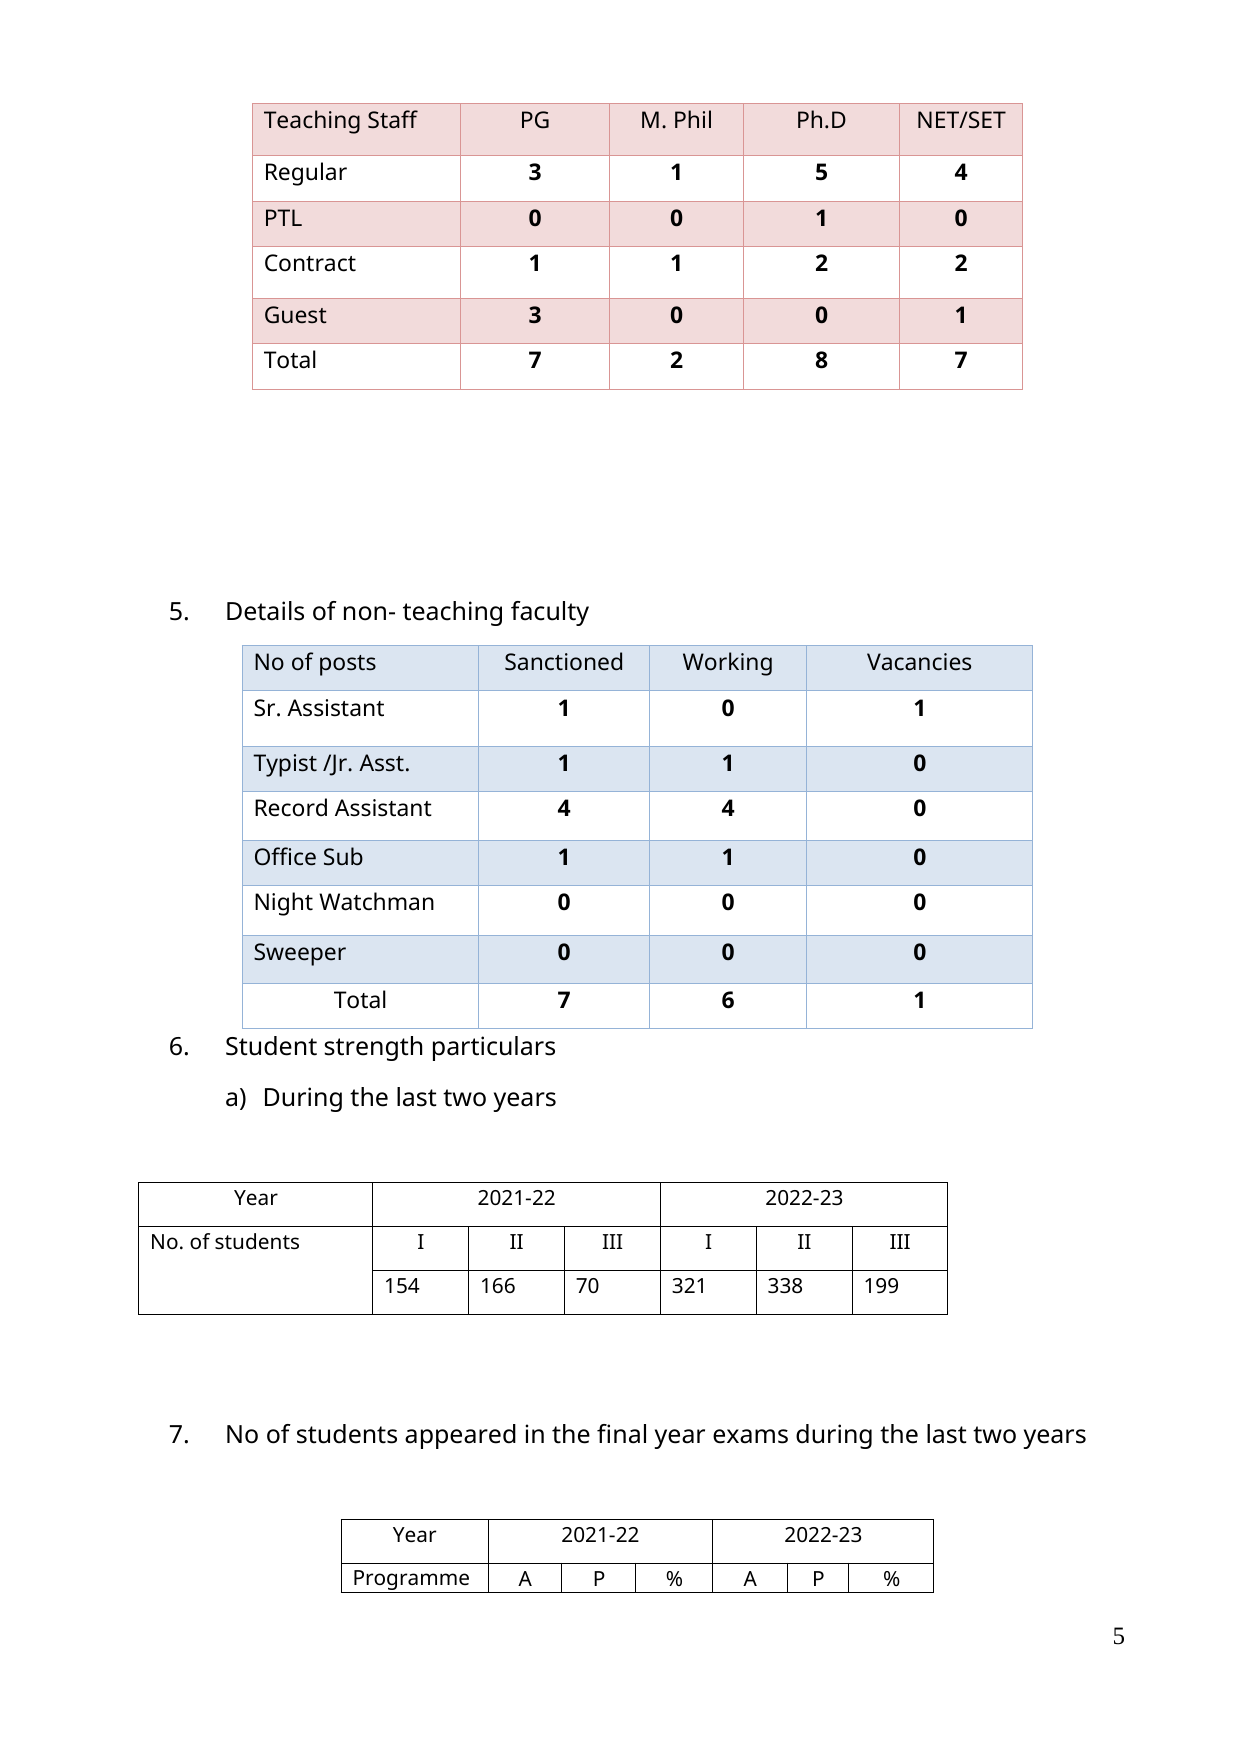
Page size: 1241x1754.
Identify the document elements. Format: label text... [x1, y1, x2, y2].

list During the last two years [225, 1080, 1125, 1114]
table_cell 6 [650, 984, 806, 1028]
table_cell Sr. Assistant [243, 691, 478, 746]
table_cell Typist /Jr. Asst. [243, 747, 478, 791]
table_cell Total [243, 984, 478, 1028]
table_cell 2 [744, 247, 899, 298]
table_header Teaching Staff [253, 104, 460, 155]
table_cell A [713, 1564, 787, 1592]
table_cell III [853, 1227, 947, 1270]
list Details of non- teaching faculty [169, 594, 1125, 628]
table_cell 1 [650, 841, 806, 885]
table_cell Total [253, 344, 460, 389]
table_cell 5 [744, 156, 899, 201]
table_cell 1 [479, 841, 649, 885]
table_cell Programme [342, 1564, 488, 1592]
table_cell Regular [253, 156, 460, 201]
table_header NET/SET [900, 104, 1022, 155]
table_cell 70 [565, 1271, 660, 1313]
table_cell 3 [461, 156, 609, 201]
table_header Year [342, 1520, 488, 1562]
table_cell 338 [757, 1271, 852, 1313]
table_cell 1 [900, 299, 1022, 343]
table_cell 199 [853, 1271, 947, 1313]
table_header 2022-23 [661, 1183, 947, 1226]
table_cell Guest [253, 299, 460, 343]
table_cell 1 [610, 247, 743, 298]
table_cell 1 [610, 156, 743, 201]
table_header PG [461, 104, 609, 155]
table_cell 1 [650, 747, 806, 791]
table_cell 4 [900, 156, 1022, 201]
table_cell 4 [479, 792, 649, 839]
table_cell 1 [461, 247, 609, 298]
table_cell 1 [479, 747, 649, 791]
table_cell 0 [610, 202, 743, 246]
table_header Sanctioned [479, 646, 649, 690]
table_cell Record Assistant [243, 792, 478, 839]
table_cell 2 [610, 344, 743, 389]
table_header 2022-23 [713, 1520, 933, 1562]
table_header Year [139, 1183, 372, 1226]
table_cell 0 [807, 747, 1032, 791]
table_cell 166 [469, 1271, 564, 1313]
table_cell III [565, 1227, 660, 1270]
table_header 2021-22 [489, 1520, 712, 1562]
table_cell 0 [807, 841, 1032, 885]
table_cell 0 [610, 299, 743, 343]
table_cell A [489, 1564, 561, 1592]
table_cell 1 [479, 691, 649, 746]
table_cell 0 [807, 886, 1032, 935]
table_cell 0 [461, 202, 609, 246]
table_header M. Phil [610, 104, 743, 155]
table_cell 0 [650, 691, 806, 746]
table_cell I [661, 1227, 756, 1270]
table_cell Night Watchman [243, 886, 478, 935]
table_cell 1 [807, 691, 1032, 746]
table_cell II [469, 1227, 564, 1270]
table_cell I [373, 1227, 468, 1270]
table_cell 7 [900, 344, 1022, 389]
table_header No of posts [243, 646, 478, 690]
table_cell PTL [253, 202, 460, 246]
table_cell 7 [479, 984, 649, 1028]
table_cell II [757, 1227, 852, 1270]
table_cell 1 [807, 984, 1032, 1028]
table_cell % [636, 1564, 712, 1592]
table_cell % [849, 1564, 933, 1592]
table_cell 0 [479, 886, 649, 935]
table_cell 0 [744, 299, 899, 343]
table_cell 7 [461, 344, 609, 389]
table_header Ph.D [744, 104, 899, 155]
table_cell Office Sub [243, 841, 478, 885]
table_cell Sweeper [243, 936, 478, 983]
table_header Working [650, 646, 806, 690]
table_cell P [562, 1564, 635, 1592]
table_cell 0 [650, 886, 806, 935]
table_cell P [788, 1564, 848, 1592]
table_cell 0 [807, 936, 1032, 983]
table_cell 0 [900, 202, 1022, 246]
table_cell 0 [807, 792, 1032, 839]
table_cell No. of students [139, 1227, 372, 1313]
table_cell Contract [253, 247, 460, 298]
list No of students appeared in the final year exams during the last two years [169, 1417, 1125, 1451]
table_cell 2 [900, 247, 1022, 298]
table_cell 1 [744, 202, 899, 246]
table_cell 8 [744, 344, 899, 389]
table_cell 0 [479, 936, 649, 983]
table_cell 0 [650, 936, 806, 983]
table_cell 3 [461, 299, 609, 343]
table_cell 321 [661, 1271, 756, 1313]
table_cell 4 [650, 792, 806, 839]
table_header 2021-22 [373, 1183, 660, 1226]
list Student strength particulars [169, 1029, 1125, 1063]
table_header Vacancies [807, 646, 1032, 690]
table_cell 154 [373, 1271, 468, 1313]
